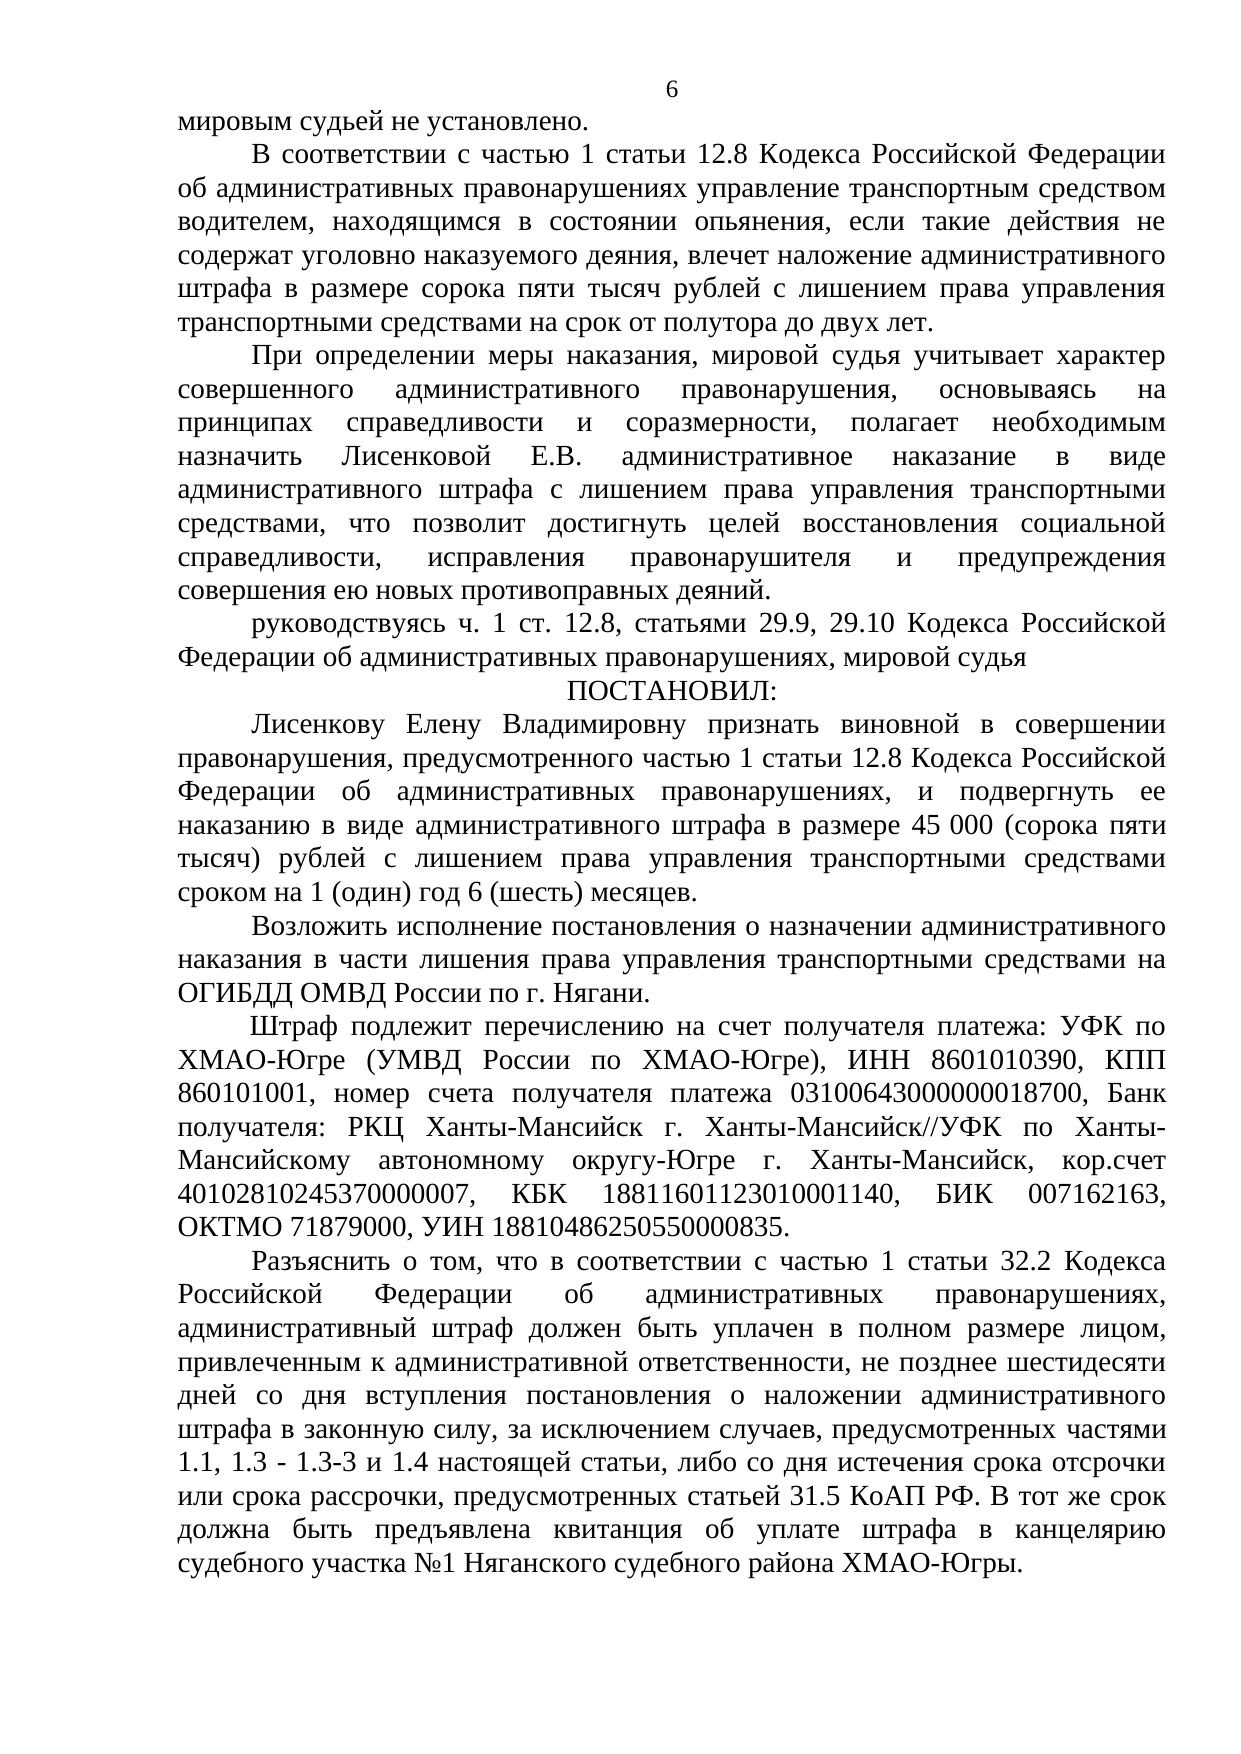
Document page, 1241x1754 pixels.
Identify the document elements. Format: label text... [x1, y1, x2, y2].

text Возложить исполнение постановления о назначении административного наказания в части лишения права управления транспортными средствами на ОГИБДД ОМВД России по г. Нягани. [177, 908, 1167, 1008]
text Лисенкову Елену Владимировну признать виновной в совершении правонарушения, предусмотренного частью 1 статьи 12.8 Кодекса Российской Федерации об административных правонарушениях, и подвергнуть ее наказанию в виде административного штрафа в размере 45 000 (сорока пяти тысяч) рублей с лишением права управления транспортными средствами сроком на 1 (один) год 6 (шесть) месяцев. [177, 706, 1167, 908]
text руководствуясь ч. 1 ст. 12.8, статьями 29.9, 29.10 Кодекса Российской Федерации об административных правонарушениях, мировой судья [177, 606, 1167, 673]
text При определении меры наказания, мировой судья учитывает характер совершенного административного правонарушения, основываясь на принципах справедливости и соразмерности, полагает необходимым назначить Лисенковой Е.В. административное наказание в виде административного штрафа с лишением права управления транспортными средствами, что позволит достигнуть целей восстановления социальной справедливости, исправления правонарушителя и предупреждения совершения ею новых противоправных деяний. [177, 337, 1167, 606]
text ПОСТАНОВИЛ: [177, 673, 1167, 706]
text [177, 103, 1167, 136]
text Штраф подлежит перечислению на счет получателя платежа: УФК по ХМАО-Югре (УМВД России по ХМАО-Югре), ИНН 8601010390, КПП 860101001, номер счета получателя платежа 03100643000000018700, Банк получателя: РКЦ Ханты-Мансийск г. Ханты-Мансийск//УФК по Ханты-Мансийскому автономному округу-Югре г. Ханты-Мансийск, кор.счет 40102810245370000007, КБК 18811601123010001140, БИК 007162163, ОКТМО 71879000, УИН 18810486250550000835. [177, 1008, 1167, 1243]
text Разъяснить о том, что в соответствии с частью 1 статьи 32.2 Кодекса Российской Федерации об административных правонарушениях, административный штраф должен быть уплачен в полном размере лицом, привлеченным к административной ответственности, не позднее шестидесяти дней со дня вступления постановления о наложении административного штрафа в законную силу, за исключением случаев, предусмотренных частями 1.1, 1.3 - 1.3-3 и 1.4 настоящей статьи, либо со дня истечения срока отсрочки или срока рассрочки, предусмотренных статьей 31.5 КоАП РФ. В тот же срок должна быть предъявлена квитанция об уплате штрафа в канцелярию судебного участка №1 Няганского судебного района ХМАО-Югры. [177, 1243, 1167, 1578]
text В соответствии с частью 1 статьи 12.8 Кодекса Российской Федерации об административных правонарушениях управление транспортным средством водителем, находящимся в состоянии опьянения, если такие действия не содержат уголовно наказуемого деяния, влечет наложение административного штрафа в размере сорока пяти тысяч рублей с лишением права управления транспортными средствами на срок от полутора до двух лет. [177, 136, 1167, 337]
